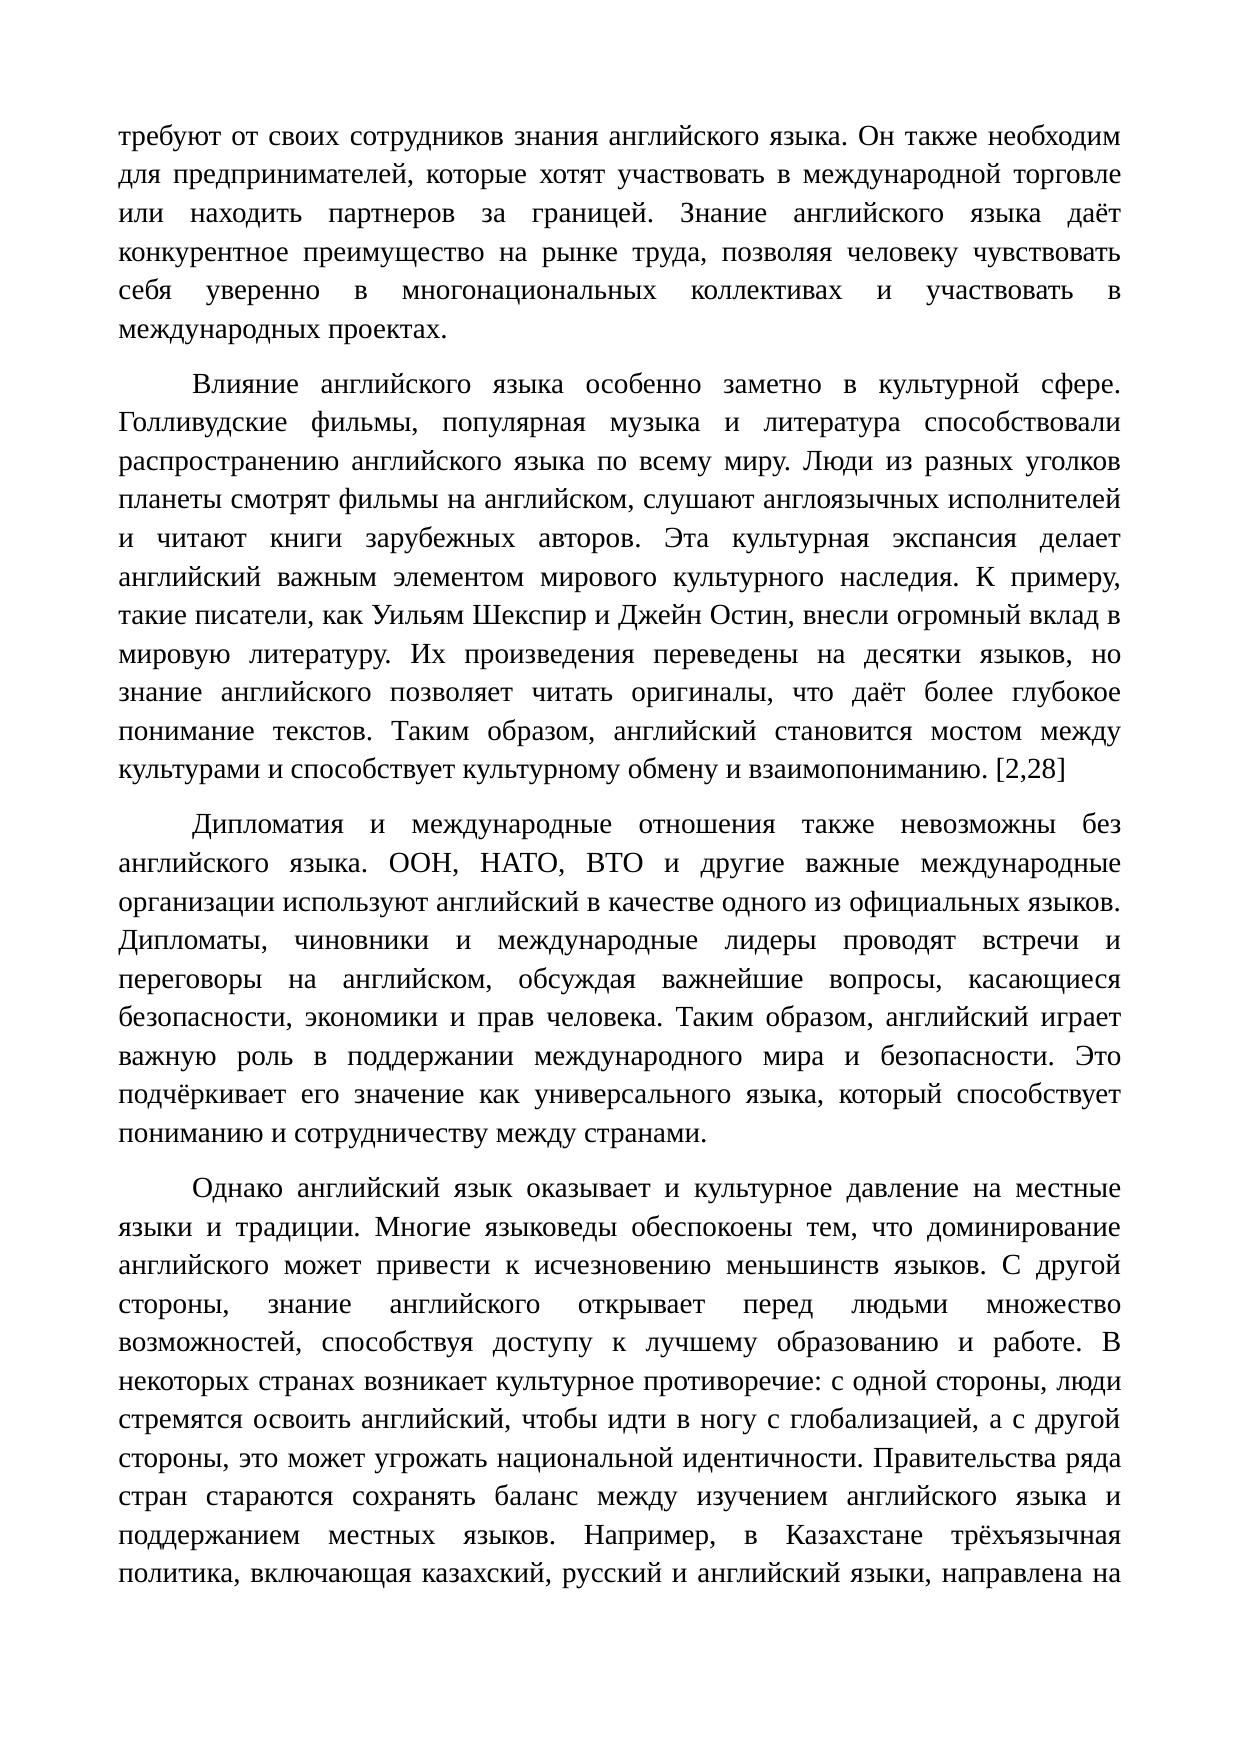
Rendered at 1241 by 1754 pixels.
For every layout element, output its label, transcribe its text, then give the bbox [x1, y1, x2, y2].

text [118, 118, 1122, 344]
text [118, 1170, 1122, 1589]
text Влияние английского языка особенно заметно в культурной сфере. Голливудские фильмы, популярная музыка и литература способствовали распространению английского языка по всему миру. Люди из разных уголков планеты смотрят фильмы на английском, слушают англоязычных исполнителей и читают книги зарубежных авторов. Эта культурная экспансия делает английский важным элементом мирового культурного наследия. К примеру, такие писатели, как Уильям Шекспир и Джейн Остин, внесли огромный вклад в мировую литературу. Их произведения переведены на десятки языков, но знание английского позволяет читать оригиналы, что даёт более глубокое понимание текстов. Таким образом, английский становится мостом между культурами и способствует культурному обмену и взаимопониманию. [2,28] [118, 366, 1122, 785]
text Дипломатия и международные отношения также невозможны без английского языка. ООН, НАТО, ВТО и другие важные международные организации используют английский в качестве одного из официальных языков. Дипломаты, чиновники и международные лидеры проводят встречи и переговоры на английском, обсуждая важнейшие вопросы, касающиеся безопасности, экономики и прав человека. Таким образом, английский играет важную роль в поддержании международного мира и безопасности. Это подчёркивает его значение как универсального языка, который способствует пониманию и сотрудничеству между странами. [118, 807, 1122, 1148]
